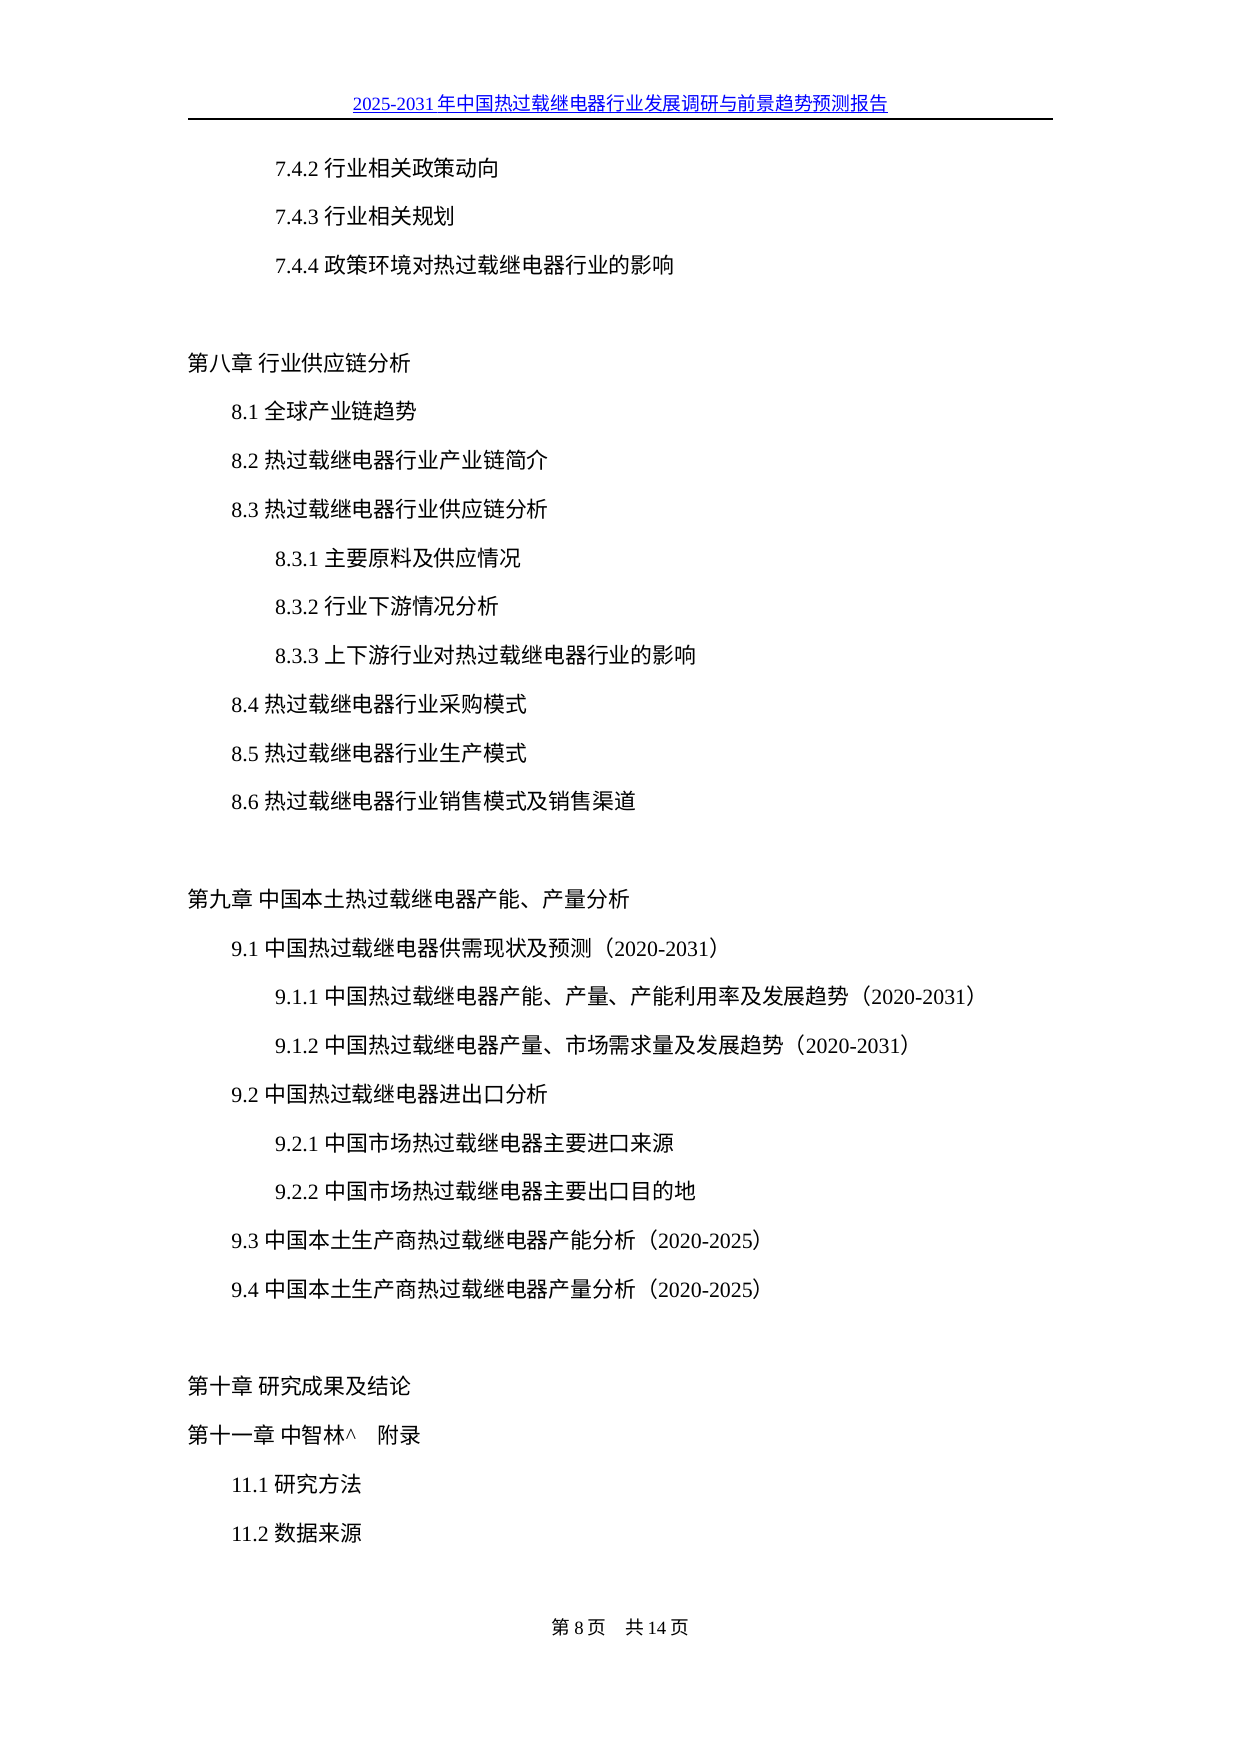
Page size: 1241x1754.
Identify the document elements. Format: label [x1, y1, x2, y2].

text [187, 150, 1053, 1548]
